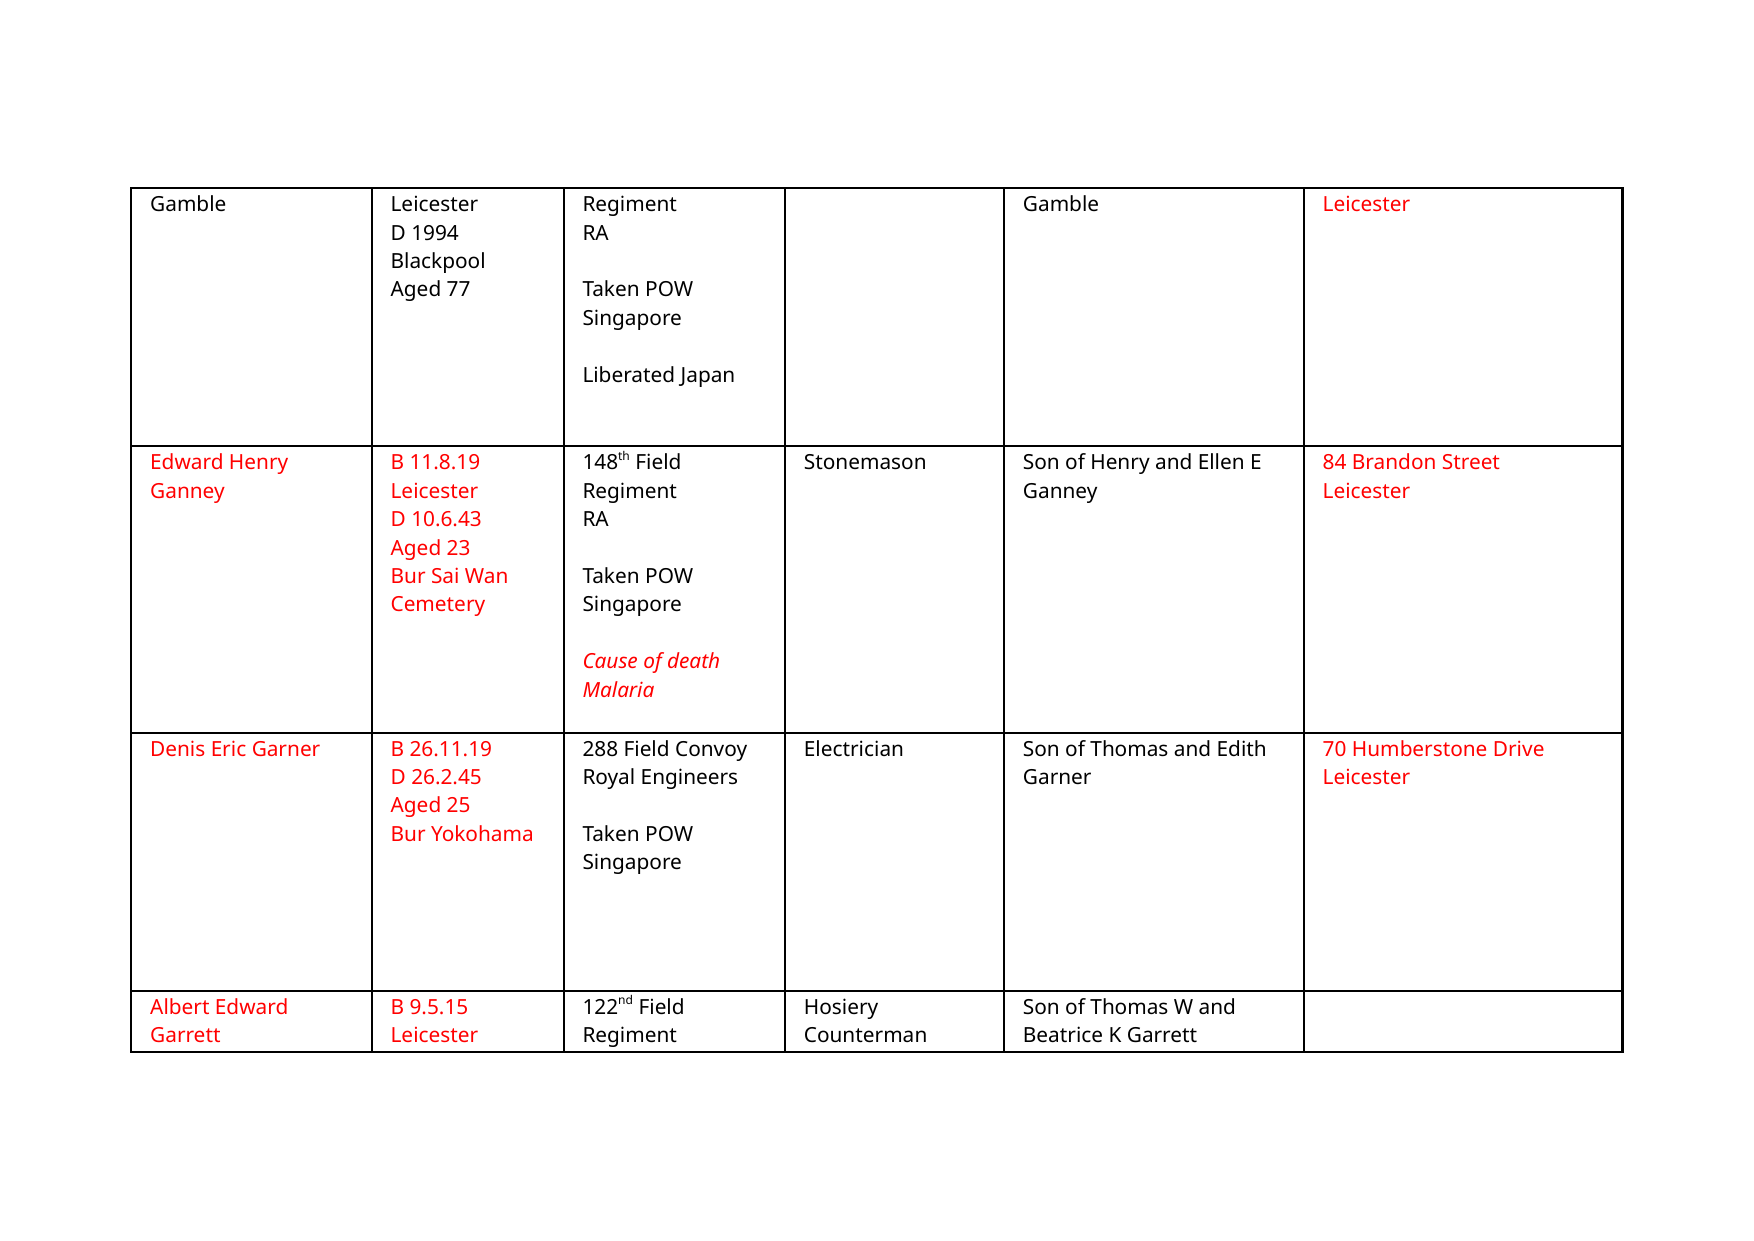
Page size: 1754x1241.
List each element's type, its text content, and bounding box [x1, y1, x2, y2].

table_cell 84 Brandon Street Leicester [1305, 447, 1621, 732]
table_cell Electrician [786, 734, 1003, 990]
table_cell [132, 189, 371, 445]
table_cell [1305, 992, 1621, 1051]
table_cell B 11.8.19 Leicester D 10.6.43 Aged 23 Bur Sai Wan Cemetery [373, 447, 563, 732]
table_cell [1005, 992, 1303, 1051]
table_cell Edward Henry Ganney [132, 447, 371, 732]
table_cell B 26.11.19 D 26.2.45 Aged 25 Bur Yokohama [373, 734, 563, 990]
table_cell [373, 992, 563, 1051]
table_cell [565, 189, 784, 445]
table_cell 148th Field Regiment RA Taken POW Singapore Cause of death Malaria [565, 447, 784, 732]
table_cell Son of Thomas and Edith Garner [1005, 734, 1303, 990]
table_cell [1005, 189, 1303, 445]
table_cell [373, 189, 563, 445]
table_cell Hosiery Counterman [786, 992, 1003, 1051]
table_cell 288 Field Convoy Royal Engineers Taken POW Singapore [565, 734, 784, 990]
table_cell Denis Eric Garner [132, 734, 371, 990]
table_cell Stonemason [786, 447, 1003, 732]
table_cell Son of Henry and Ellen E Ganney [1005, 447, 1303, 732]
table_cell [132, 992, 371, 1051]
table_cell 70 Humberstone Drive Leicester [1305, 734, 1621, 990]
table_cell [786, 189, 1003, 445]
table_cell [565, 992, 784, 1051]
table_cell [1305, 189, 1621, 445]
